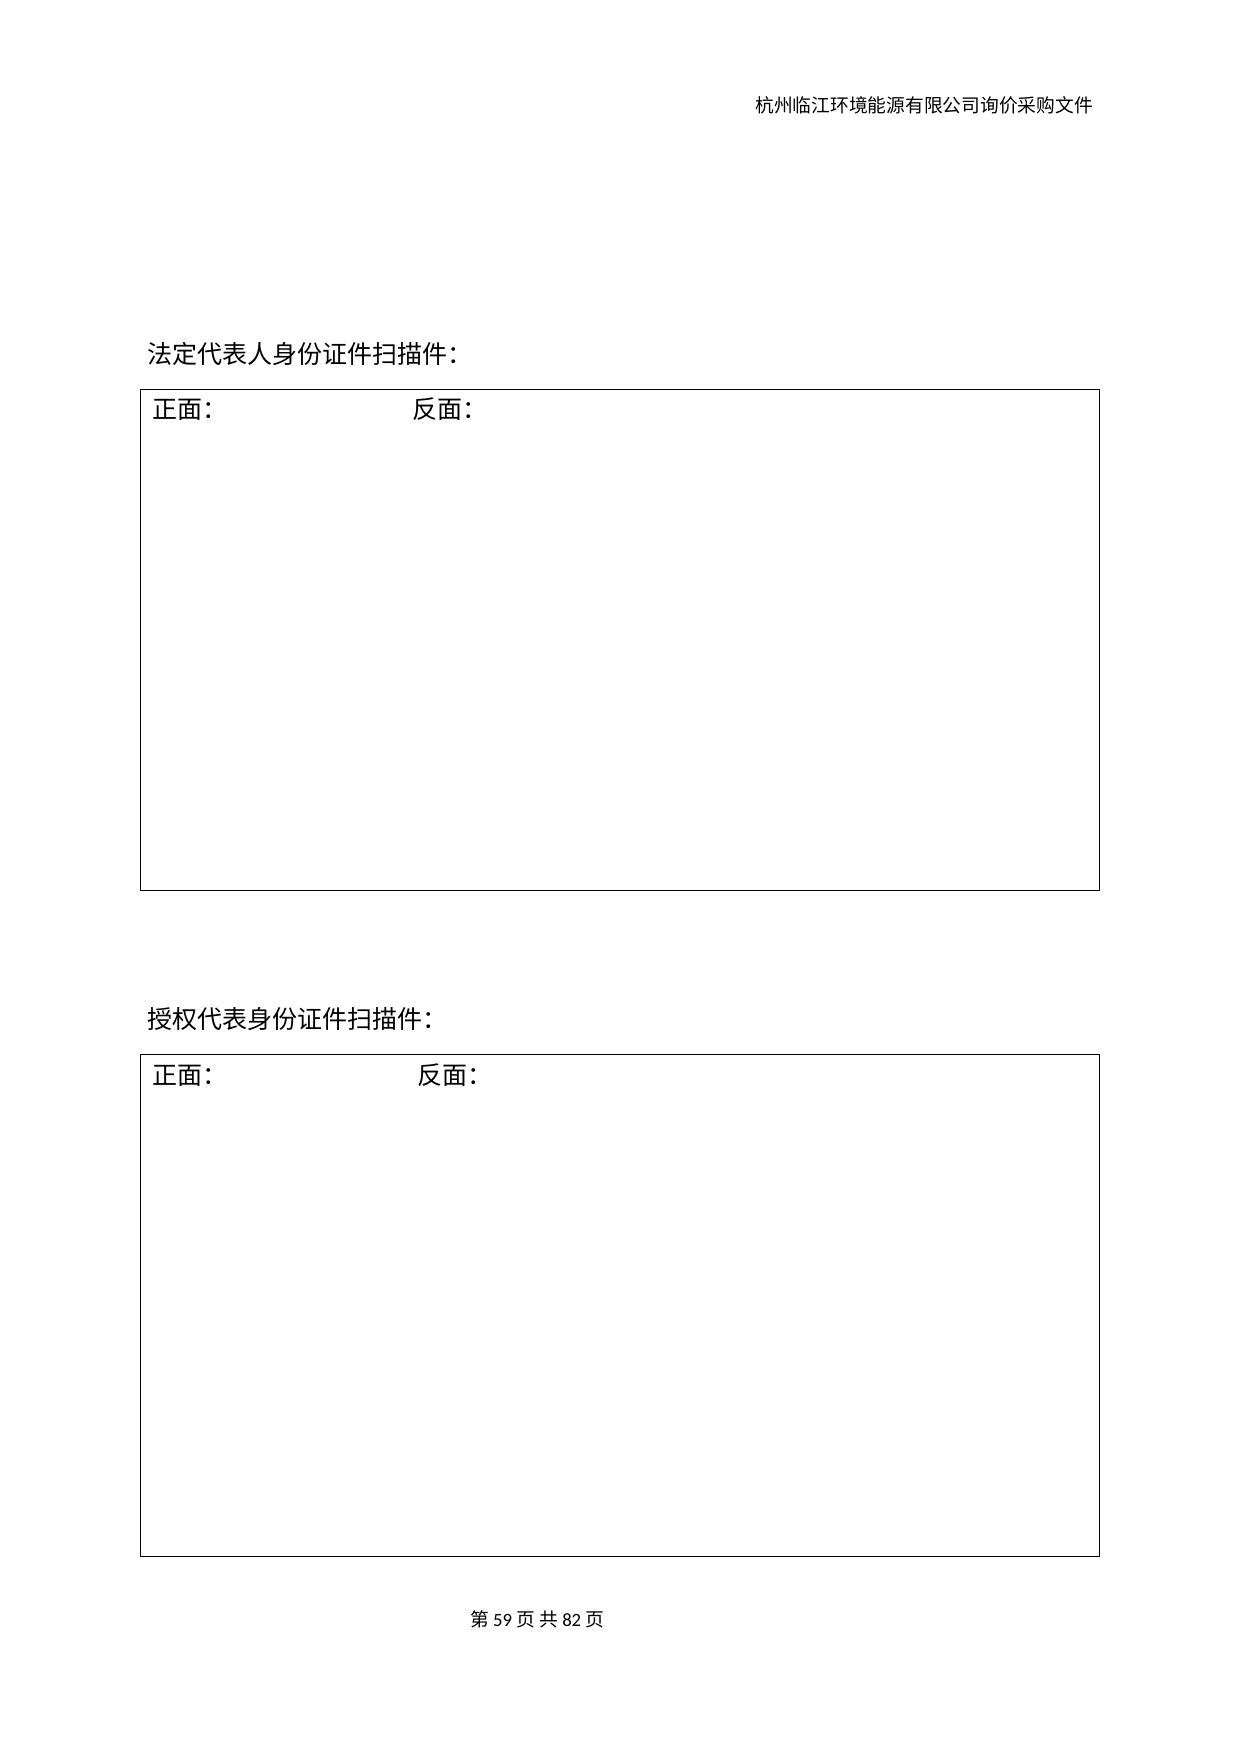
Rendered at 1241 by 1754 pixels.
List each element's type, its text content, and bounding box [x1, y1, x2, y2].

table_header 正面： 反面： [141, 1055, 1099, 1556]
table_header 正面： 反面： [141, 390, 1099, 890]
text 法定代表人身份证件扫描件： [148, 334, 1092, 371]
text 授权代表身份证件扫描件： [148, 1000, 1092, 1036]
